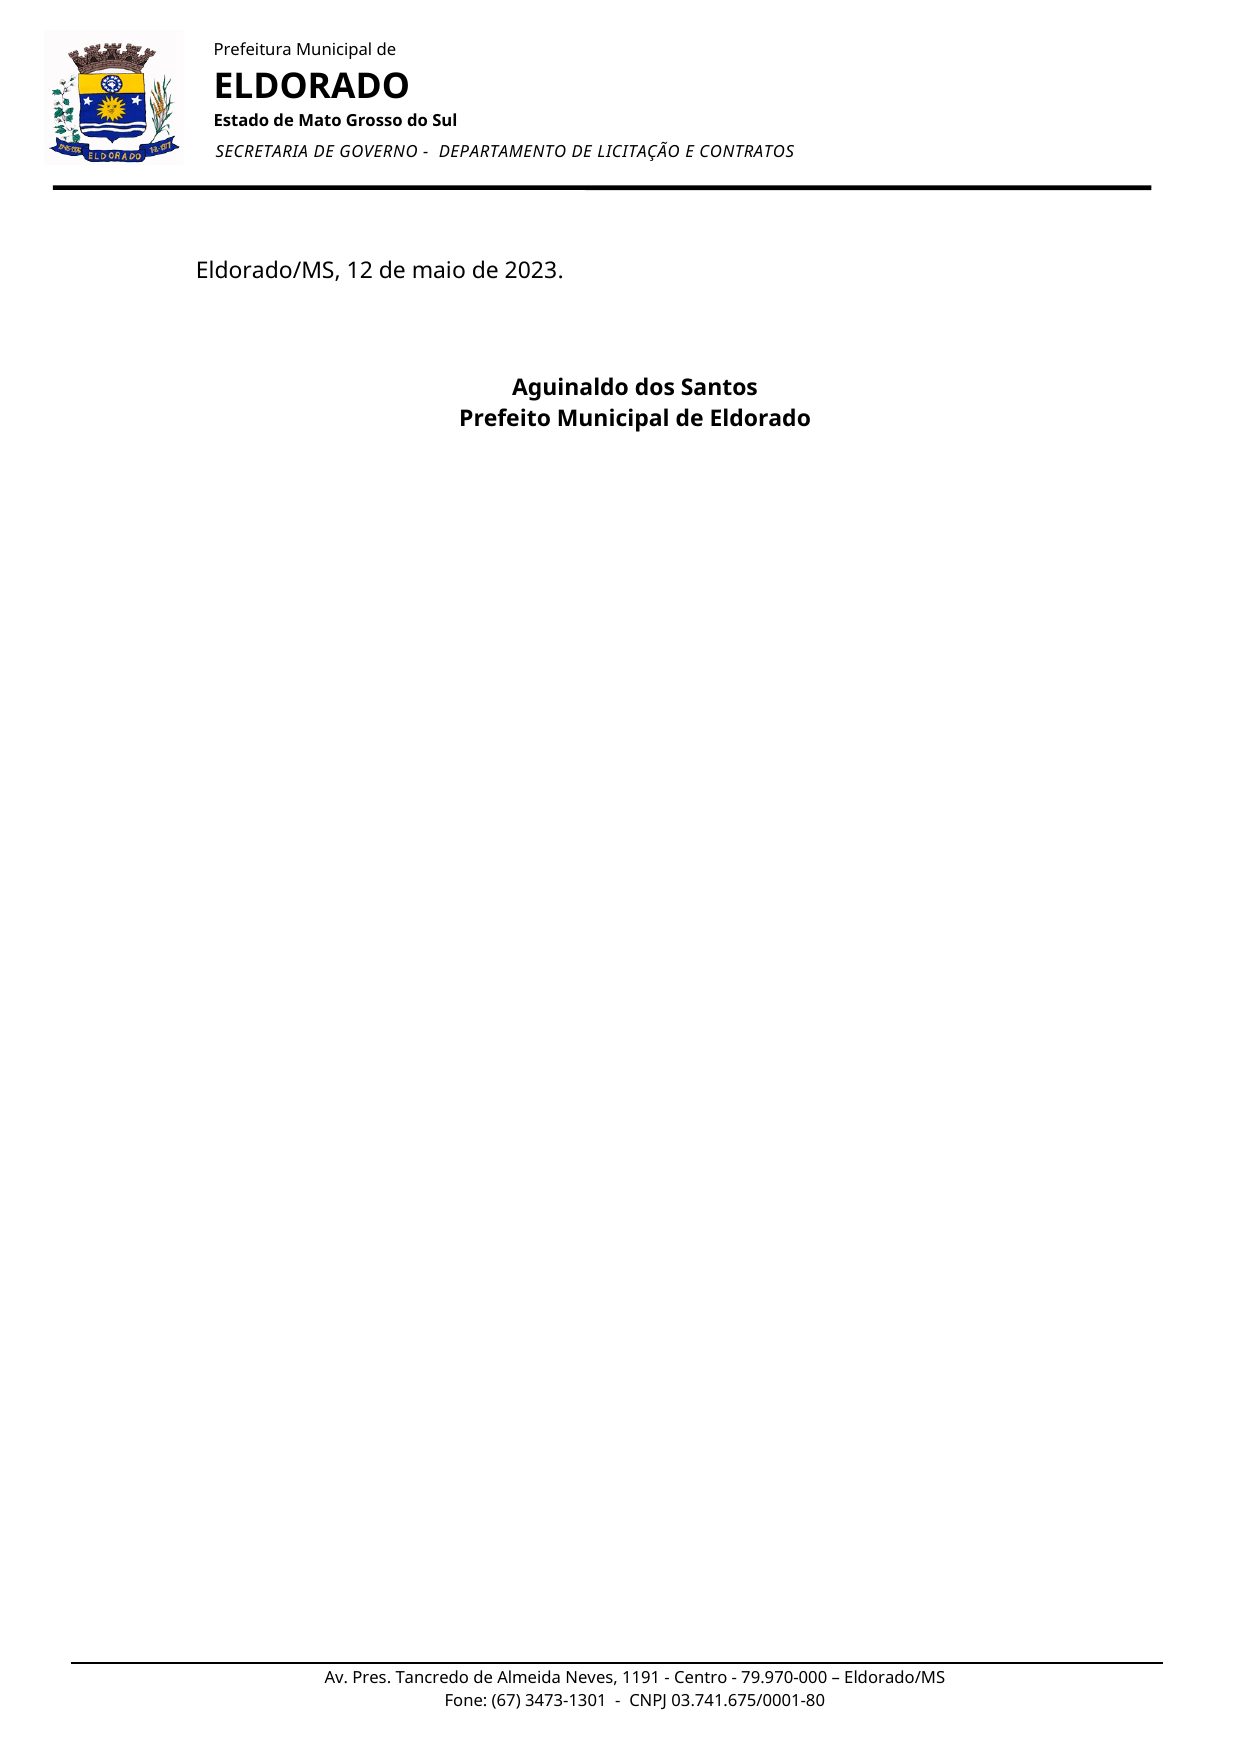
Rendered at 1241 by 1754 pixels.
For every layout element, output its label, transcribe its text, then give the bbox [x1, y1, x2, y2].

text Eldorado/MS, 12 de maio de 2023. [106, 254, 1163, 285]
picture [43, 30, 184, 165]
text Aguinaldo dos Santos [106, 371, 1163, 402]
text Prefeito Municipal de Eldorado [106, 402, 1163, 434]
